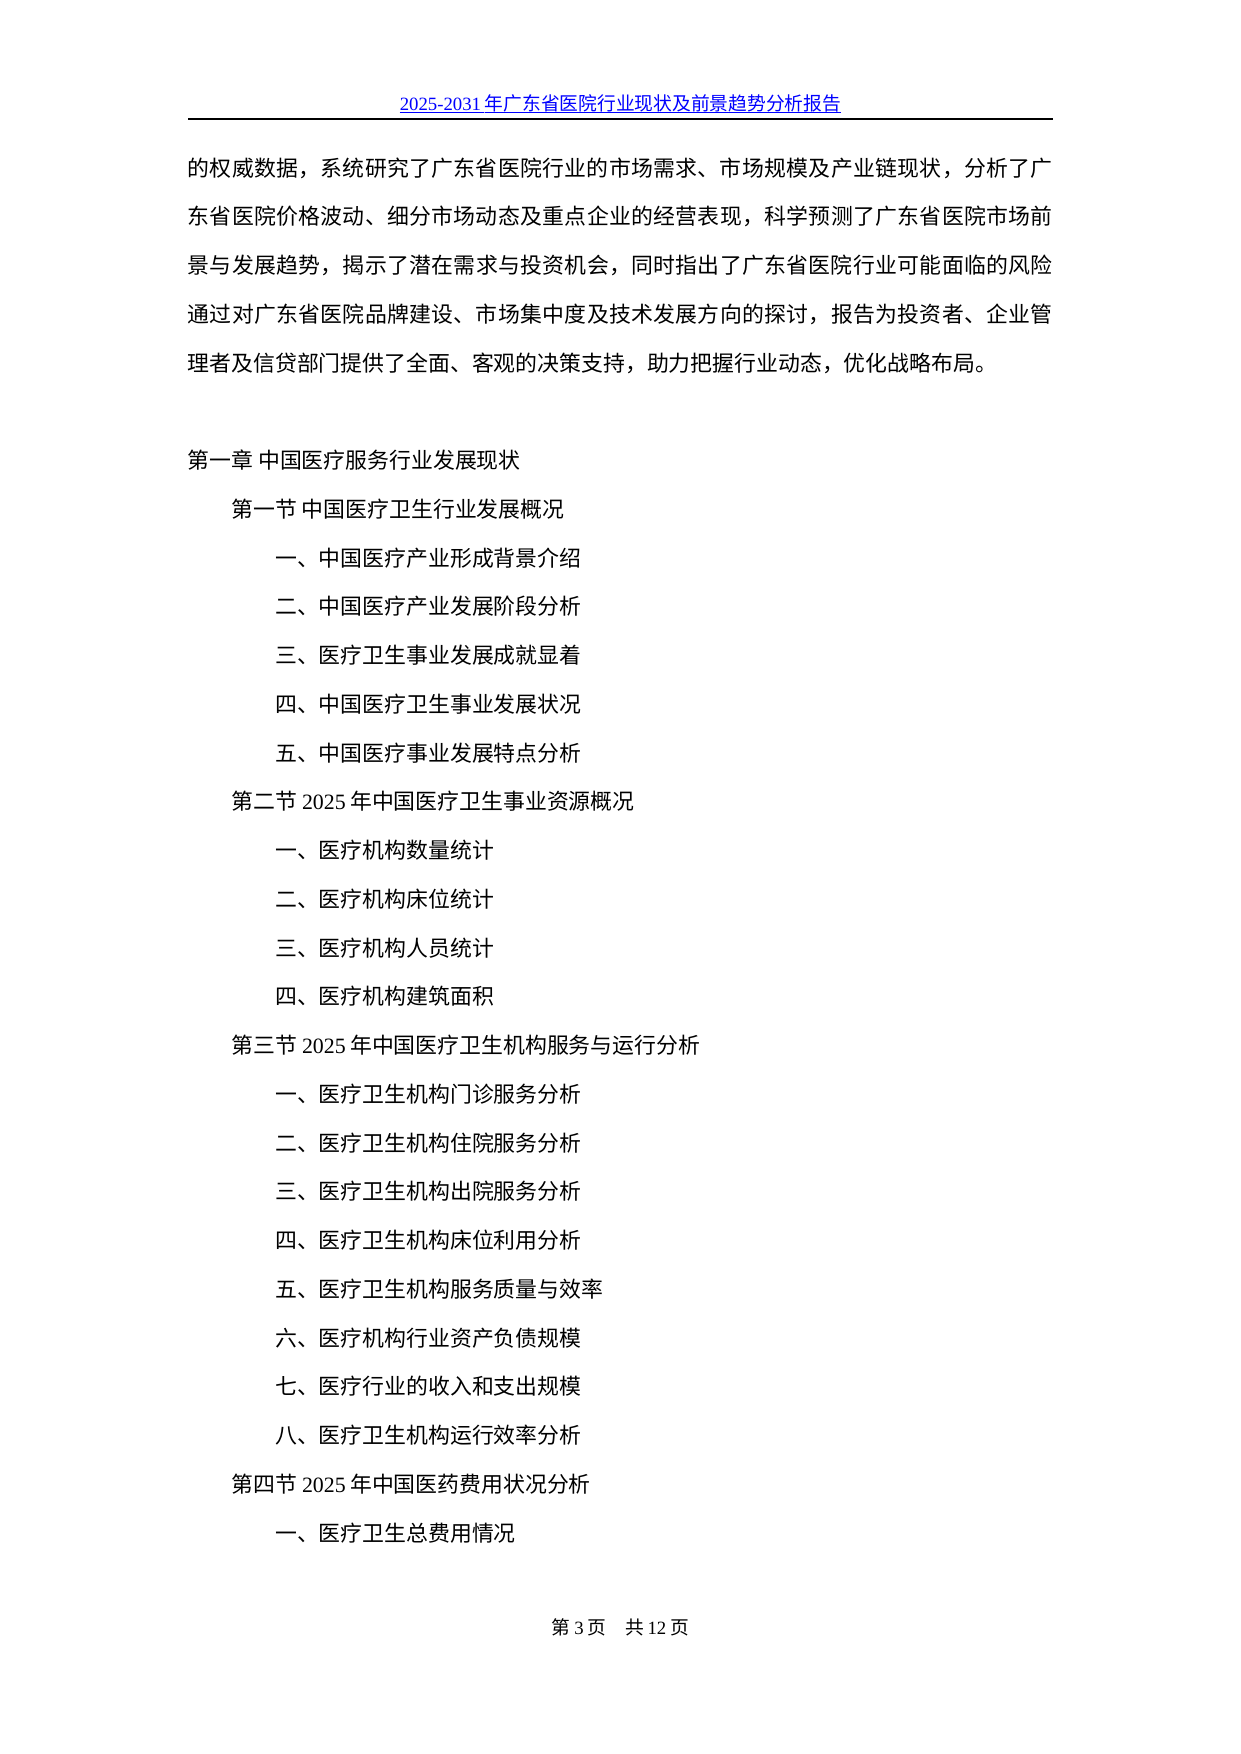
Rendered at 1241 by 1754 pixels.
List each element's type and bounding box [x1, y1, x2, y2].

text [187, 150, 1053, 1548]
